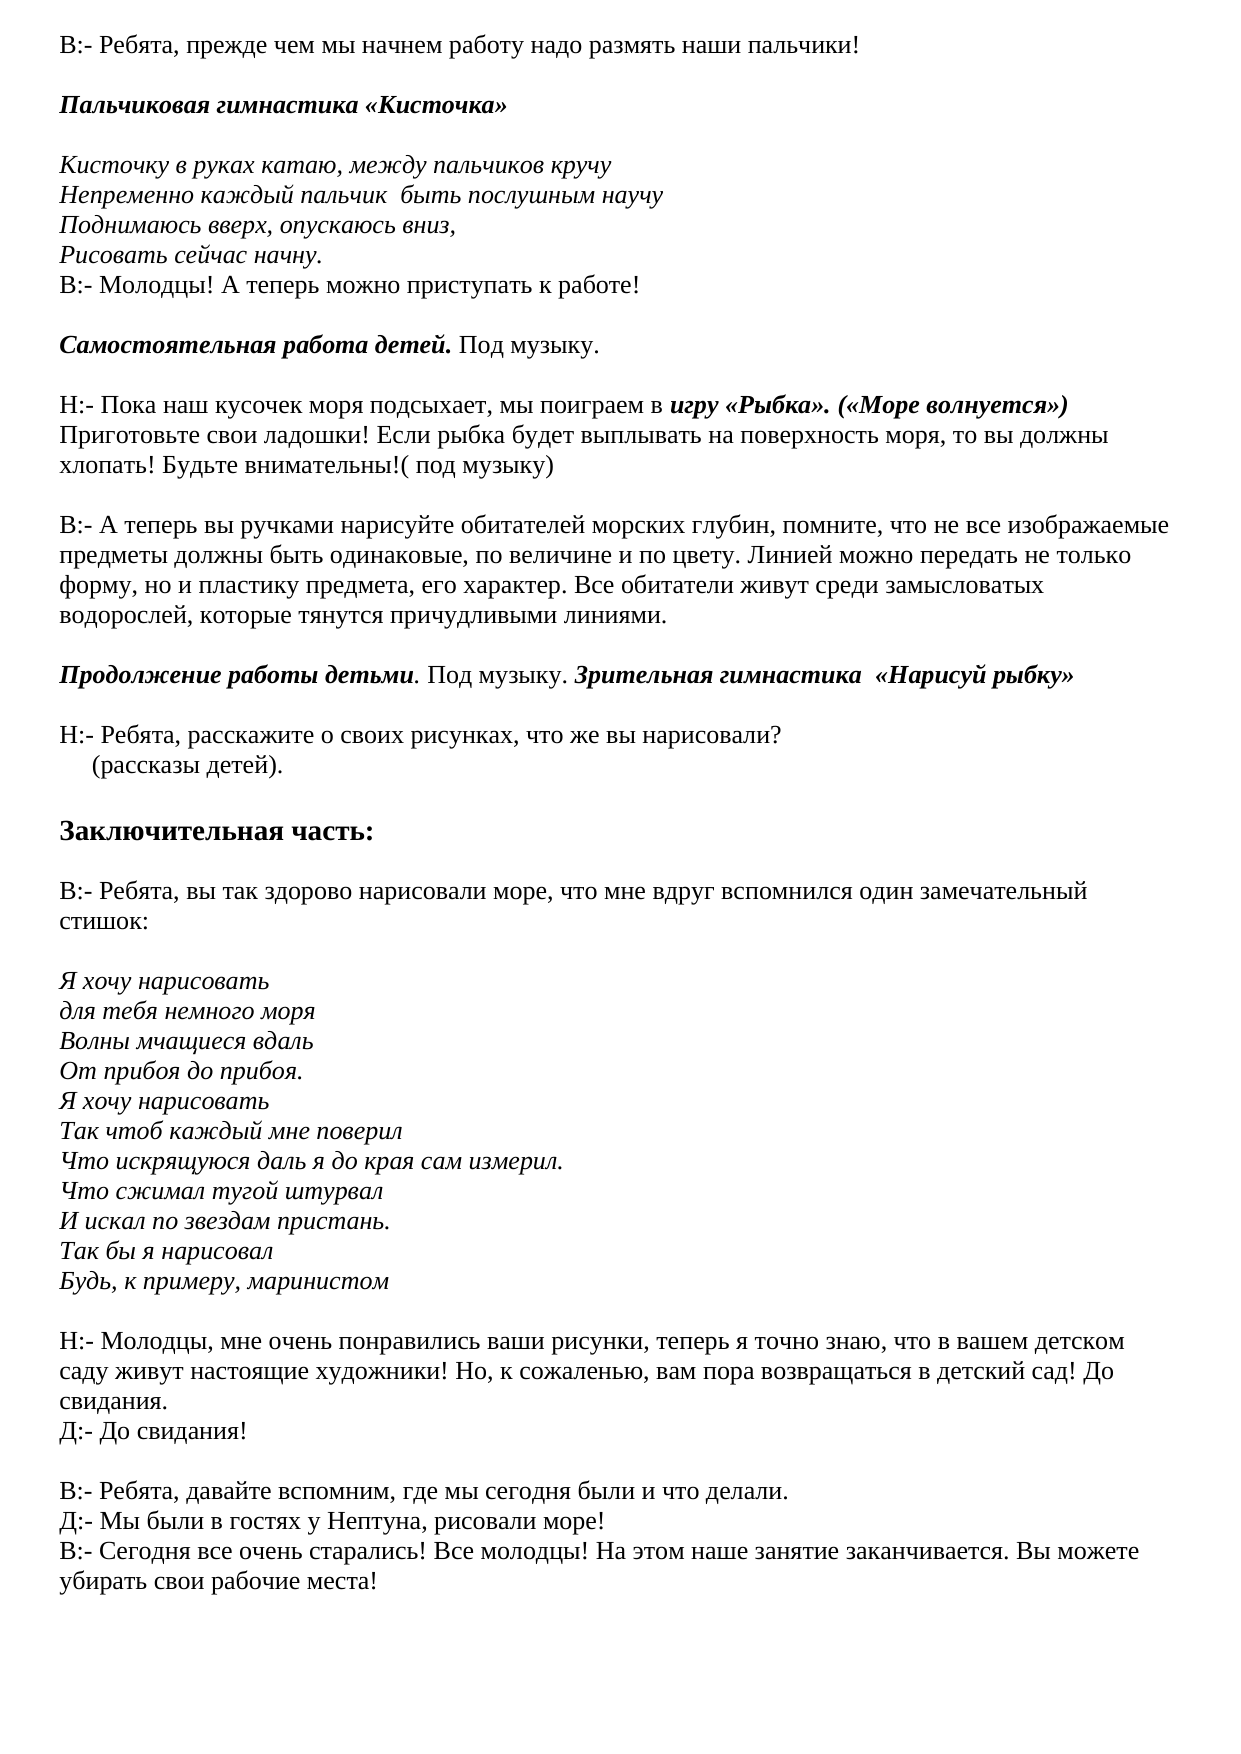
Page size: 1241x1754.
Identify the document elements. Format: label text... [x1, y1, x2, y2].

text Н:- Пока наш кусочек моря подсыхает, мы поиграем в игру «Рыбка». («Море волнуется») Приготовьте свои ладошки! Если рыбка будет выплывать на поверхность моря, то вы должны хлопать! Будьте внимательны!( под музыку) [59, 389, 1181, 479]
text Рисовать сейчас начну. [59, 239, 1181, 269]
text В:- Ребята, прежде чем мы начнем работу надо размять наши пальчики! [59, 29, 1181, 59]
text Продолжение работы детьми. Под музыку. Зрительная гимнастика «Нарисуй рыбку» [59, 659, 1181, 689]
text Поднимаюсь вверх, опускаюсь вниз, [59, 209, 1181, 239]
text Д:- До свидания! [59, 1415, 1181, 1445]
text Волны мчащиеся вдаль [59, 1025, 1181, 1055]
text Н:- Молодцы, мне очень понравились ваши рисунки, теперь я точно знаю, что в вашем детском саду живут настоящие художники! Но, к сожаленью, вам пора возвращаться в детский сад! До свидания. [59, 1325, 1181, 1415]
text Н:- Ребята, расскажите о своих рисунках, что же вы нарисовали? [59, 719, 1181, 749]
text Д:- Мы были в гостях у Нептуна, рисовали море! [59, 1505, 1181, 1535]
text Будь, к примеру, маринистом [59, 1265, 1181, 1295]
text Что искрящуюся даль я до края сам измерил. [59, 1145, 1181, 1175]
text В:- Ребята, давайте вспомним, где мы сегодня были и что делали. [59, 1475, 1181, 1505]
text Я хочу нарисовать [59, 965, 1181, 995]
text От прибоя до прибоя. [59, 1055, 1181, 1085]
text В:- Сегодня все очень старались! Все молодцы! На этом наше занятие заканчивается. Вы можете убирать свои рабочие места! [59, 1535, 1181, 1595]
text В:- Ребята, вы так здорово нарисовали море, что мне вдруг вспомнился один замечательный стишок: [59, 875, 1181, 935]
text Что сжимал тугой штурвал [59, 1175, 1181, 1205]
text Так чтоб каждый мне поверил [59, 1115, 1181, 1145]
text В:- Молодцы! А теперь можно приступать к работе! [59, 269, 1181, 299]
text Пальчиковая гимнастика «Кисточка» [59, 89, 1181, 119]
text Кисточку в руках катаю, между пальчиков кручу [59, 149, 1181, 179]
text (рассказы детей). [59, 749, 1181, 779]
text Непременно каждый пальчик быть послушным научу [59, 179, 1181, 209]
text Самостоятельная работа детей. Под музыку. [59, 329, 1181, 359]
text Так бы я нарисовал [59, 1235, 1181, 1265]
text Заключительная часть: [59, 813, 1181, 847]
text И искал по звездам пристань. [59, 1205, 1181, 1235]
text Я хочу нарисовать [59, 1085, 1181, 1115]
text для тебя немного моря [59, 995, 1181, 1025]
text В:- А теперь вы ручками нарисуйте обитателей морских глубин, помните, что не все изображаемые предметы должны быть одинаковые, по величине и по цвету. Линией можно передать не только форму, но и пластику предмета, его характер. Все обитатели живут среди замысловатых водорослей, которые тянутся причудливыми линиями. [59, 509, 1181, 629]
